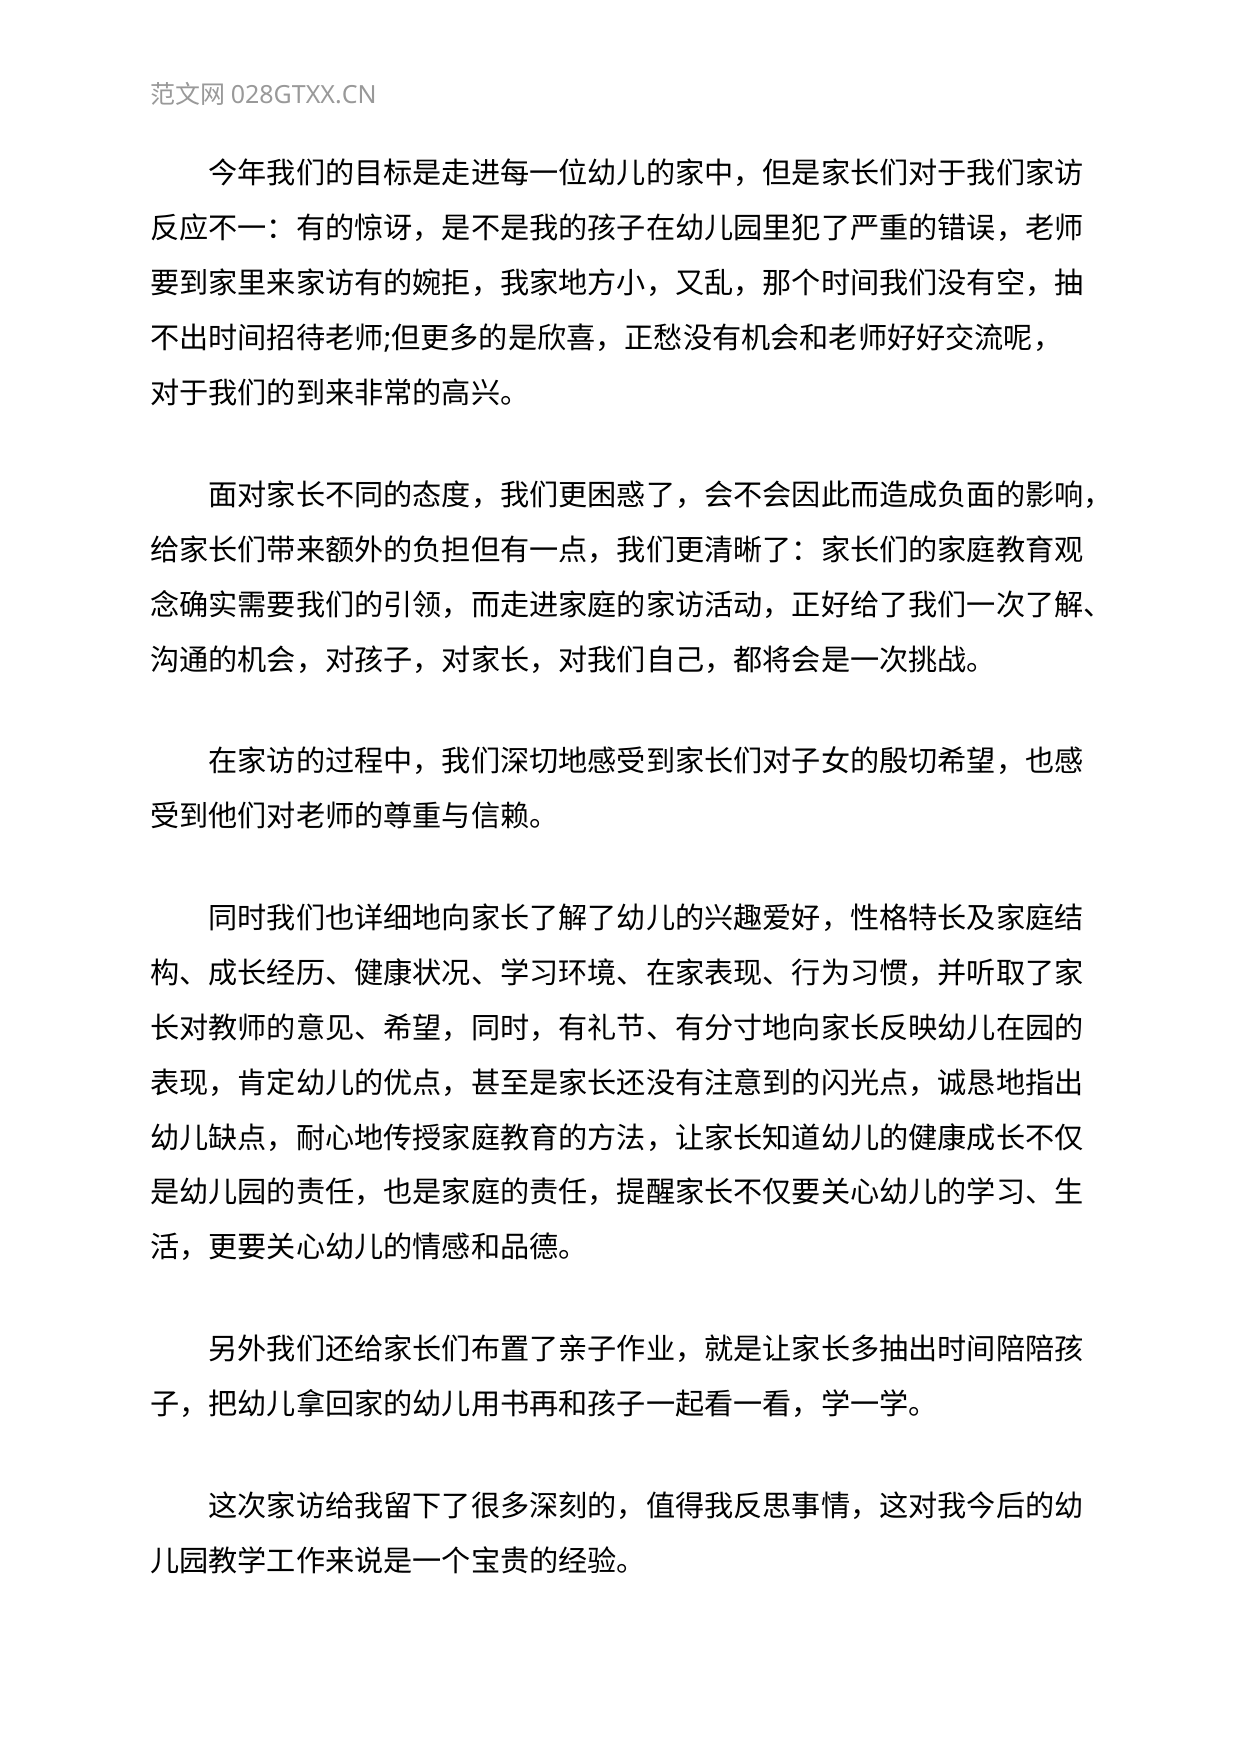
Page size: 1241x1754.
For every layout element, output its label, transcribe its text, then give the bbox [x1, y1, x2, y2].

text 今年我们的目标是走进每一位幼儿的家中，但是家长们对于我们家访反应不一：有的惊讶，是不是我的孩子在幼儿园里犯了严重的错误，老师要到家里来家访有的婉拒，我家地方小，又乱，那个时间我们没有空，抽不出时间招待老师;但更多的是欣喜，正愁没有机会和老师好好交流呢，对于我们的到来非常的高兴。 [150, 150, 1090, 412]
text 同时我们也详细地向家长了解了幼儿的兴趣爱好，性格特长及家庭结构、成长经历、健康状况、学习环境、在家表现、行为习惯，并听取了家长对教师的意见、希望，同时，有礼节、有分寸地向家长反映幼儿在园的表现，肯定幼儿的优点，甚至是家长还没有注意到的闪光点，诚恳地指出幼儿缺点，耐心地传授家庭教育的方法，让家长知道幼儿的健康成长不仅是幼儿园的责任，也是家庭的责任，提醒家长不仅要关心幼儿的学习、生活，更要关心幼儿的情感和品德。 [150, 894, 1090, 1266]
text 这次家访给我留下了很多深刻的，值得我反思事情，这对我今后的幼儿园教学工作来说是一个宝贵的经验。 [150, 1482, 1090, 1579]
text 另外我们还给家长们布置了亲子作业，就是让家长多抽出时间陪陪孩子，把幼儿拿回家的幼儿用书再和孩子一起看一看，学一学。 [150, 1326, 1090, 1423]
text 在家访的过程中，我们深切地感受到家长们对子女的殷切希望，也感受到他们对老师的尊重与信赖。 [150, 738, 1090, 835]
text 面对家长不同的态度，我们更困惑了，会不会因此而造成负面的影响，给家长们带来额外的负担但有一点，我们更清晰了：家长们的家庭教育观念确实需要我们的引领，而走进家庭的家访活动，正好给了我们一次了解、沟通的机会，对孩子，对家长，对我们自己，都将会是一次挑战。 [150, 471, 1090, 678]
